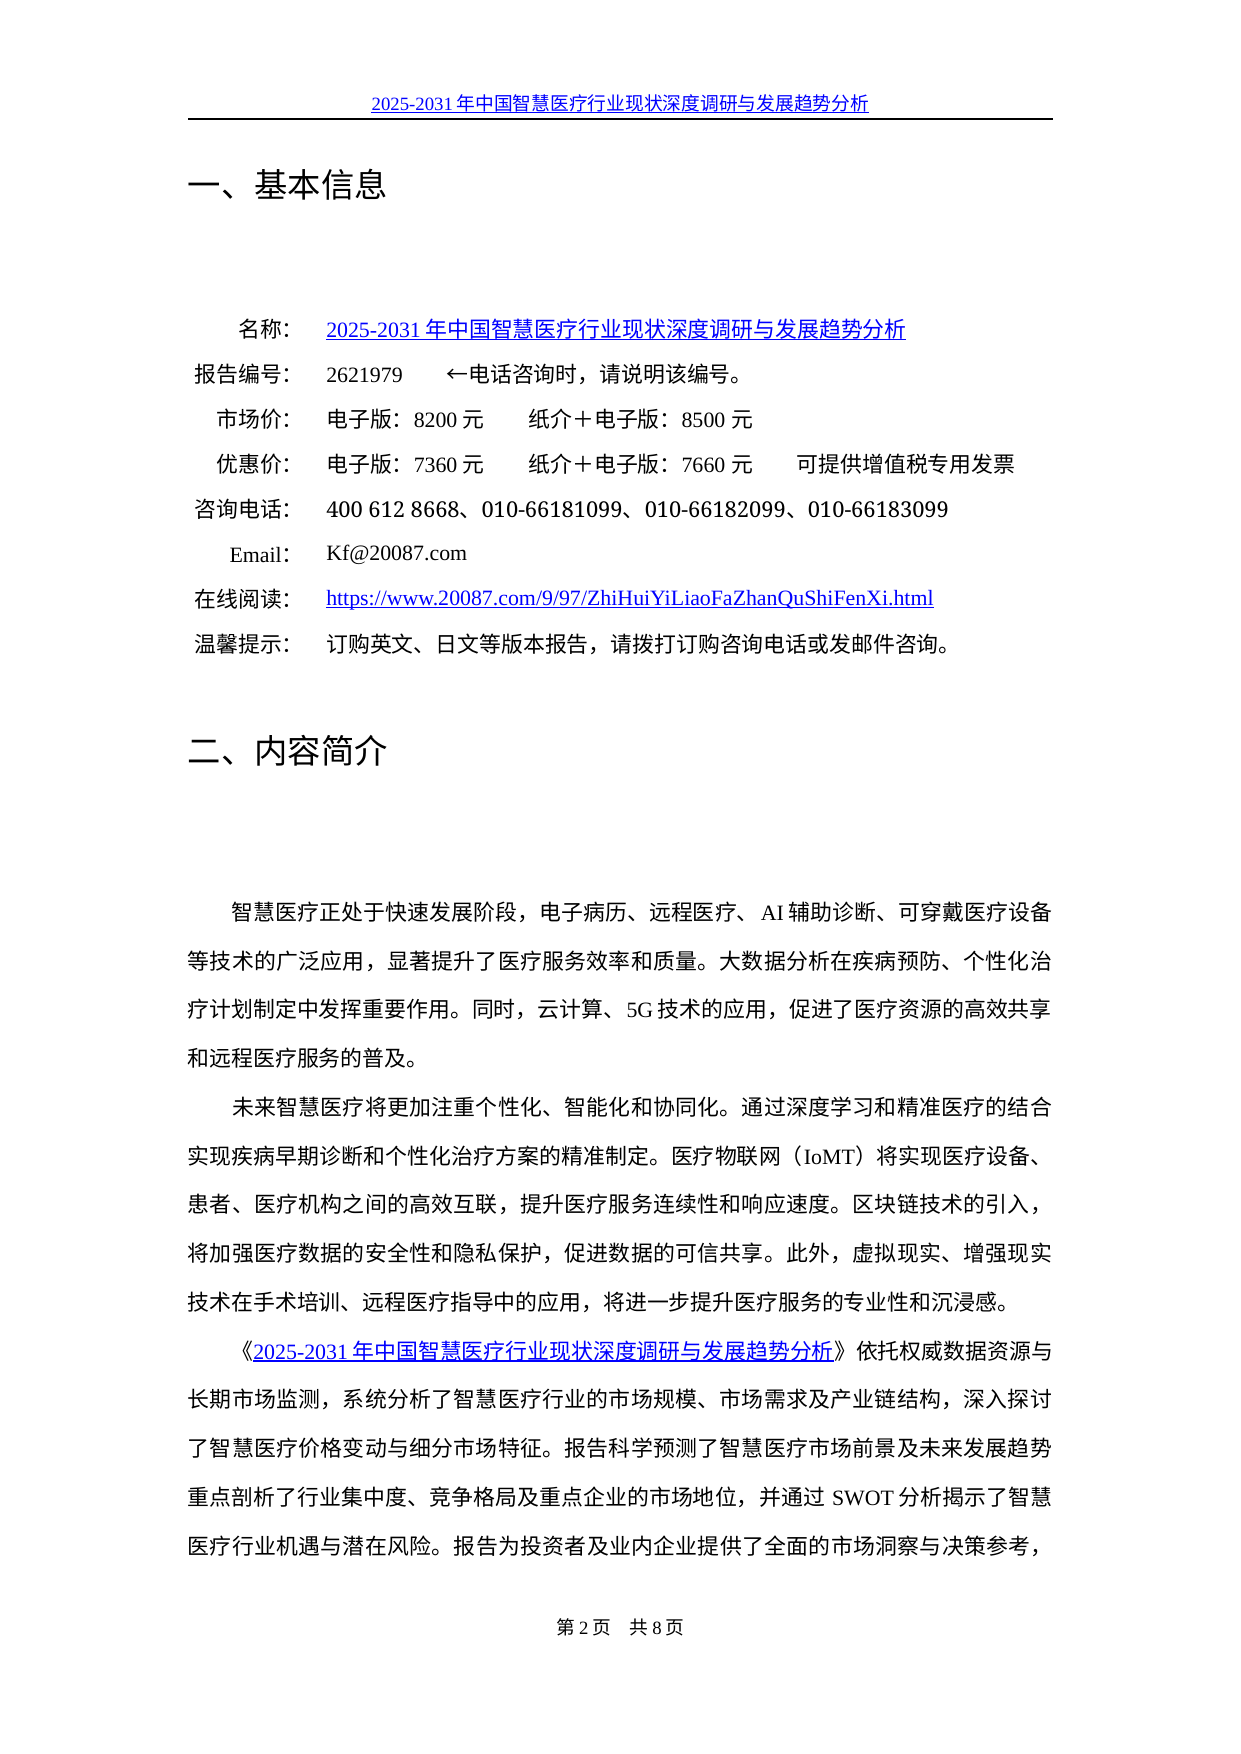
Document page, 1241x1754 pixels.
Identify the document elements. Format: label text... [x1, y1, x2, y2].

table_cell 订购英文、日文等版本报告，请拨打订购咨询电话或发邮件咨询。 [315, 627, 1073, 672]
title 二、内容简介 [187, 717, 1053, 782]
table_cell 温馨提示： [167, 627, 315, 672]
table_cell 电子版：8200 元 纸介＋电子版：8500 元 [315, 402, 1073, 447]
title 一、基本信息 [187, 150, 1053, 215]
table_cell [315, 582, 1073, 627]
table_header 2025-2031年中国智慧医疗行业现状深度调研与发展趋势分析 [315, 312, 1073, 357]
table_cell 咨询电话： [167, 492, 315, 537]
table_cell 报告编号： [167, 357, 315, 402]
table_cell Kf@20087.com [315, 537, 1073, 582]
table_header 名称： [167, 312, 315, 357]
table_cell 在线阅读： [167, 582, 315, 627]
table_cell 400 612 8668、010-66181099、010-66182099、010-66183099 [315, 492, 1073, 537]
table_cell 优惠价： [167, 447, 315, 492]
table_cell Email： [167, 537, 315, 582]
table_cell 2621979 ←电话咨询时，请说明该编号。 [315, 357, 1073, 402]
table_cell 电子版：7360 元 纸介＋电子版：7660 元 可提供增值税专用发票 [315, 447, 1073, 492]
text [187, 894, 1053, 1561]
table_cell 市场价： [167, 402, 315, 447]
